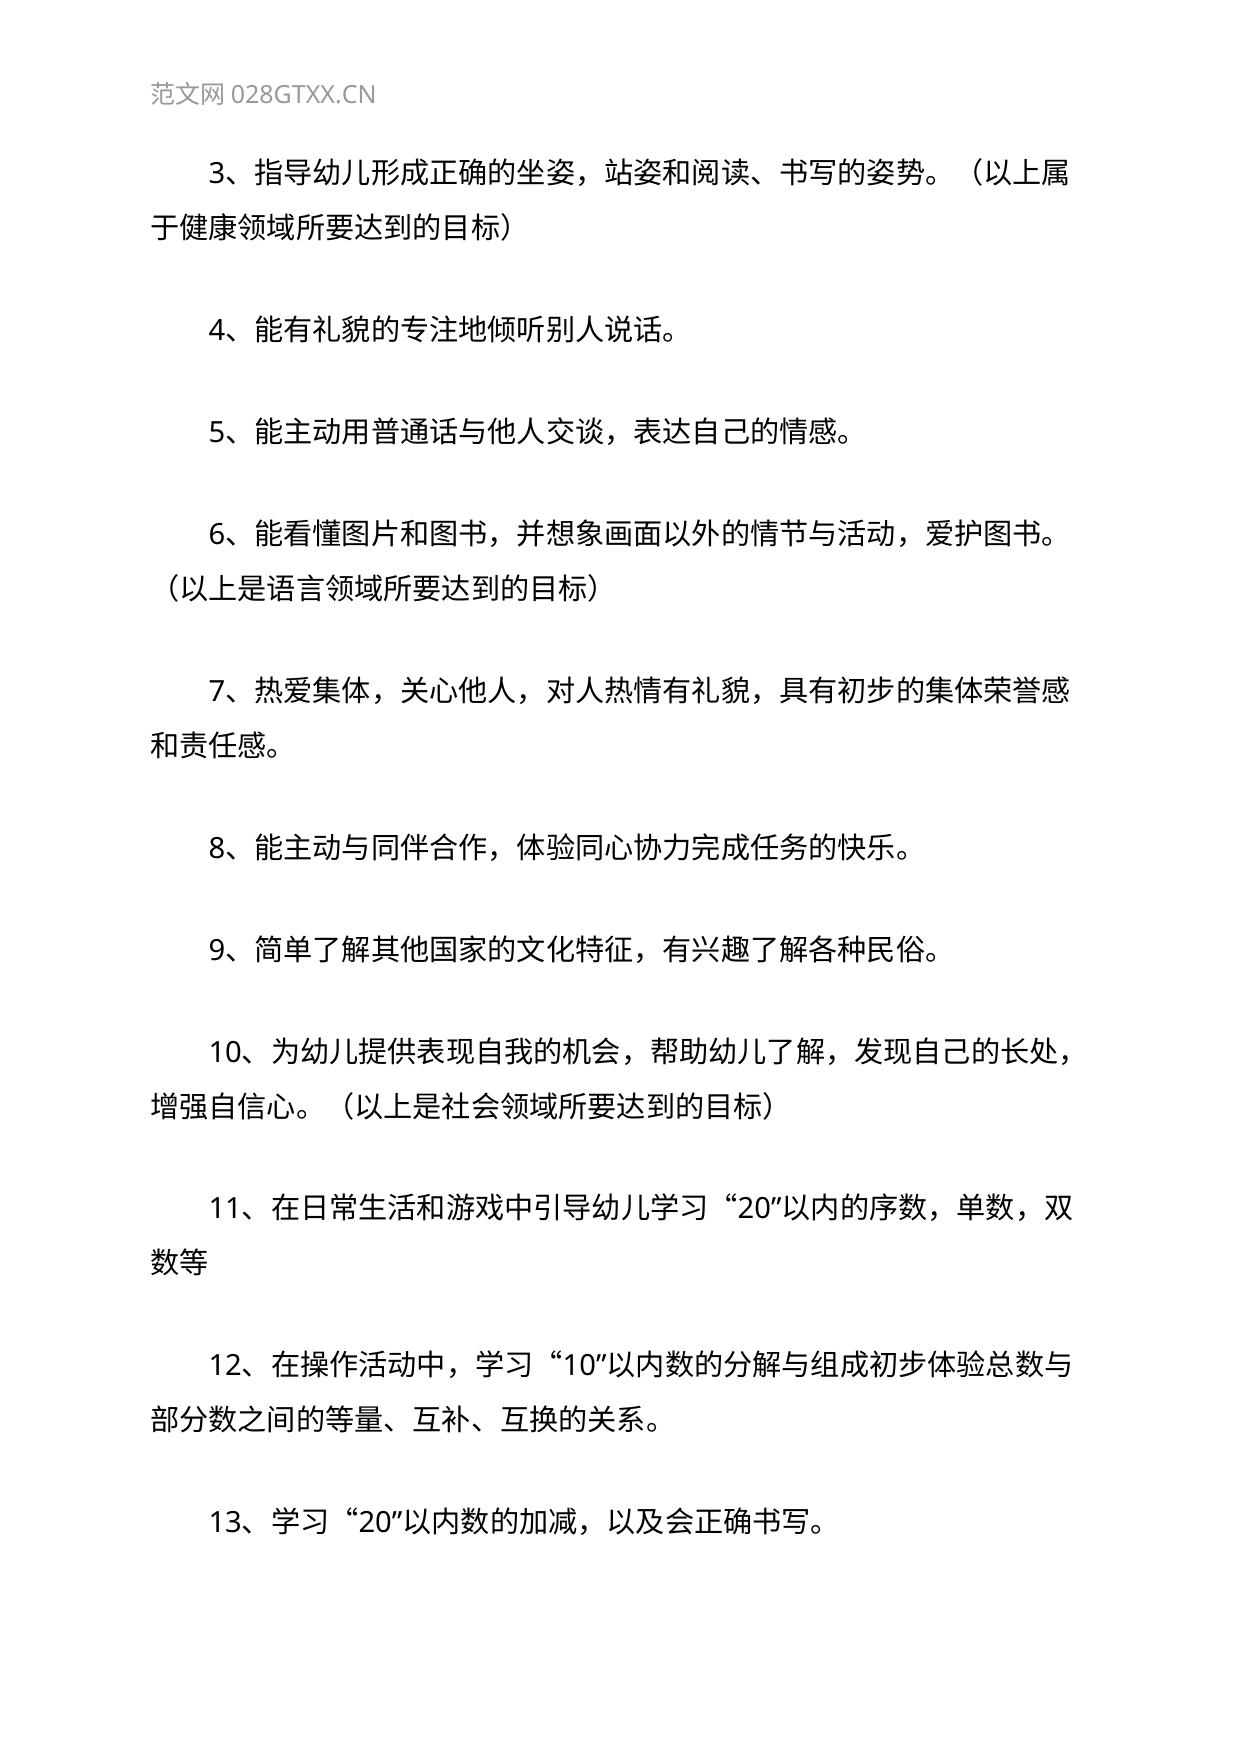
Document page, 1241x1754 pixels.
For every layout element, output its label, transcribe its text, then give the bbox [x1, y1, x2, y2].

text 10、为幼儿提供表现自我的机会，帮助幼儿了解，发现自己的长处，增强自信心。（以上是社会领域所要达到的目标） [150, 1028, 1090, 1126]
text 9、简单了解其他国家的文化特征，有兴趣了解各种民俗。 [150, 926, 1090, 969]
text 7、热爱集体，关心他人，对人热情有礼貌，具有初步的集体荣誉感和责任感。 [150, 667, 1090, 765]
text 11、在日常生活和游戏中引导幼儿学习“20”以内的序数，单数，双数等 [150, 1185, 1090, 1282]
text 13、学习“20”以内数的加减，以及会正确书写。 [150, 1498, 1090, 1541]
text 3、指导幼儿形成正确的坐姿，站姿和阅读、书写的姿势。（以上属于健康领域所要达到的目标） [150, 150, 1090, 247]
text 4、能有礼貌的专注地倾听别人说话。 [150, 307, 1090, 349]
text 6、能看懂图片和图书，并想象画面以外的情节与活动，爱护图书。（以上是语言领域所要达到的目标） [150, 511, 1090, 608]
text 12、在操作活动中，学习“10”以内数的分解与组成初步体验总数与部分数之间的等量、互补、互换的关系。 [150, 1342, 1090, 1439]
text 5、能主动用普通话与他人交谈，表达自己的情感。 [150, 409, 1090, 451]
text 8、能主动与同伴合作，体验同心协力完成任务的快乐。 [150, 824, 1090, 867]
